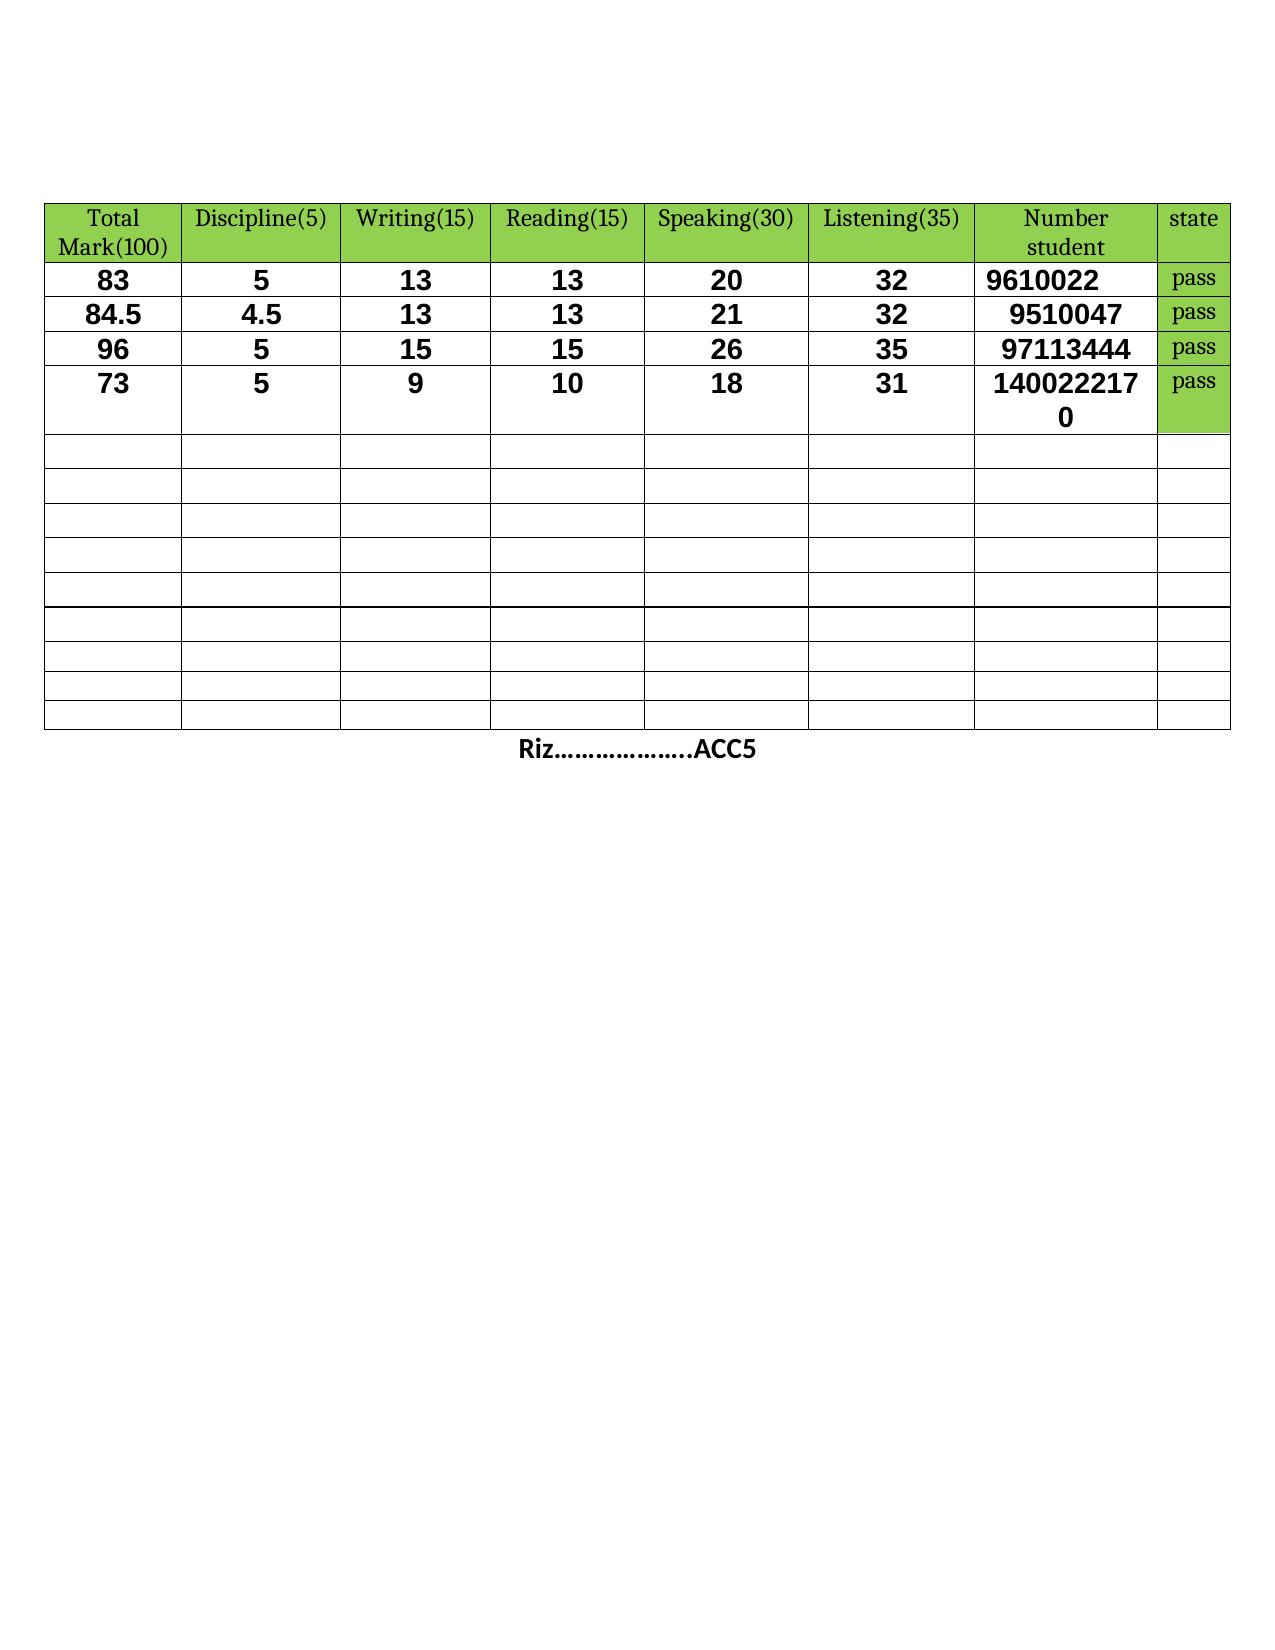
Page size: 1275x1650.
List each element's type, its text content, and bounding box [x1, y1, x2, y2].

table_cell [1158, 642, 1230, 671]
table_cell [645, 608, 808, 641]
table_cell [182, 538, 340, 572]
table_header Number student [975, 204, 1157, 262]
table_cell [491, 642, 644, 671]
table_cell 5 [182, 332, 340, 365]
table_cell [975, 642, 1157, 671]
table_cell [45, 538, 181, 572]
table_cell pass [1158, 297, 1230, 331]
table_cell [975, 573, 1157, 606]
table_cell 5 [182, 366, 340, 433]
table_cell [645, 469, 808, 503]
table_cell 20 [645, 263, 808, 296]
table_cell 9610022 [975, 263, 1157, 296]
table_cell [975, 701, 1157, 729]
table_cell 13 [491, 297, 644, 331]
table_cell [809, 538, 974, 572]
table_cell 1400222170 [975, 366, 1157, 433]
table_cell 5 [182, 263, 340, 296]
table_cell [45, 504, 181, 537]
table_cell [45, 435, 181, 468]
table_cell [809, 469, 974, 503]
table_cell [975, 538, 1157, 572]
table_cell [45, 469, 181, 503]
table_cell [491, 701, 644, 729]
table_header Listening(35) [809, 204, 974, 262]
table_cell 84.5 [45, 297, 181, 331]
table_cell [182, 504, 340, 537]
table_header Speaking(30) [645, 204, 808, 262]
table_cell 32 [809, 297, 974, 331]
table_cell [645, 672, 808, 700]
table_header Discipline(5) [182, 204, 340, 262]
table_cell [645, 573, 808, 606]
table_cell 32 [809, 263, 974, 296]
table_cell 4.5 [182, 297, 340, 331]
table_cell [45, 642, 181, 671]
table_cell 13 [491, 263, 644, 296]
table_cell [491, 435, 644, 468]
table_cell [645, 701, 808, 729]
table_cell 21 [645, 297, 808, 331]
table_cell [645, 642, 808, 671]
table_cell [975, 672, 1157, 700]
table_cell [1158, 469, 1230, 503]
table_cell [491, 504, 644, 537]
table_cell 97113444 [975, 332, 1157, 365]
table_cell [341, 701, 490, 729]
table_header Total Mark(100) [45, 204, 181, 262]
table_cell [809, 642, 974, 671]
table_cell [491, 672, 644, 700]
table_cell [1158, 672, 1230, 700]
table_cell [975, 469, 1157, 503]
table_cell [182, 701, 340, 729]
table_cell [341, 504, 490, 537]
table_cell [341, 573, 490, 606]
table_cell 83 [45, 263, 181, 296]
table_header state [1158, 204, 1230, 262]
table_cell [1158, 608, 1230, 641]
table_cell [491, 538, 644, 572]
table_cell [809, 573, 974, 606]
table_cell 73 [45, 366, 181, 433]
table_cell pass [1158, 332, 1230, 365]
table_cell [1158, 701, 1230, 729]
table_cell [809, 608, 974, 641]
table_cell 96 [45, 332, 181, 365]
table_cell [645, 435, 808, 468]
table_cell [341, 538, 490, 572]
table_header Writing(15) [341, 204, 490, 262]
table_cell [182, 608, 340, 641]
table_cell 26 [645, 332, 808, 365]
table_cell [491, 608, 644, 641]
table_cell 9 [341, 366, 490, 433]
table_cell 35 [809, 332, 974, 365]
table_cell 15 [491, 332, 644, 365]
table_cell [1158, 504, 1230, 537]
table_cell 13 [341, 297, 490, 331]
table_cell [491, 469, 644, 503]
table_cell [341, 435, 490, 468]
table_cell 9510047 [975, 297, 1157, 331]
table_cell [182, 435, 340, 468]
table_cell pass [1158, 263, 1230, 296]
table_cell [341, 469, 490, 503]
text Riz………………..ACC5 [150, 730, 1125, 766]
table_cell [341, 672, 490, 700]
table_cell [645, 504, 808, 537]
table_cell [182, 469, 340, 503]
table_cell [45, 672, 181, 700]
table_cell [45, 701, 181, 729]
table_cell 15 [341, 332, 490, 365]
table_cell [182, 573, 340, 606]
table_cell [341, 608, 490, 641]
table_cell [1158, 435, 1230, 468]
table_cell [182, 672, 340, 700]
table_cell [182, 642, 340, 671]
table_cell [809, 672, 974, 700]
table_cell [975, 504, 1157, 537]
table_cell 10 [491, 366, 644, 433]
table_cell 18 [645, 366, 808, 433]
table_cell [491, 573, 644, 606]
table_cell [975, 435, 1157, 468]
table_cell [1158, 573, 1230, 606]
table_cell [45, 608, 181, 641]
table_cell [809, 435, 974, 468]
table_cell [975, 608, 1157, 641]
table_cell [645, 538, 808, 572]
table_cell pass [1158, 366, 1230, 433]
table_cell [809, 504, 974, 537]
table_header Reading(15) [491, 204, 644, 262]
table_cell [341, 642, 490, 671]
table_cell 13 [341, 263, 490, 296]
table_cell [45, 573, 181, 606]
table_cell [809, 701, 974, 729]
table_cell 31 [809, 366, 974, 433]
table_cell [1158, 538, 1230, 572]
